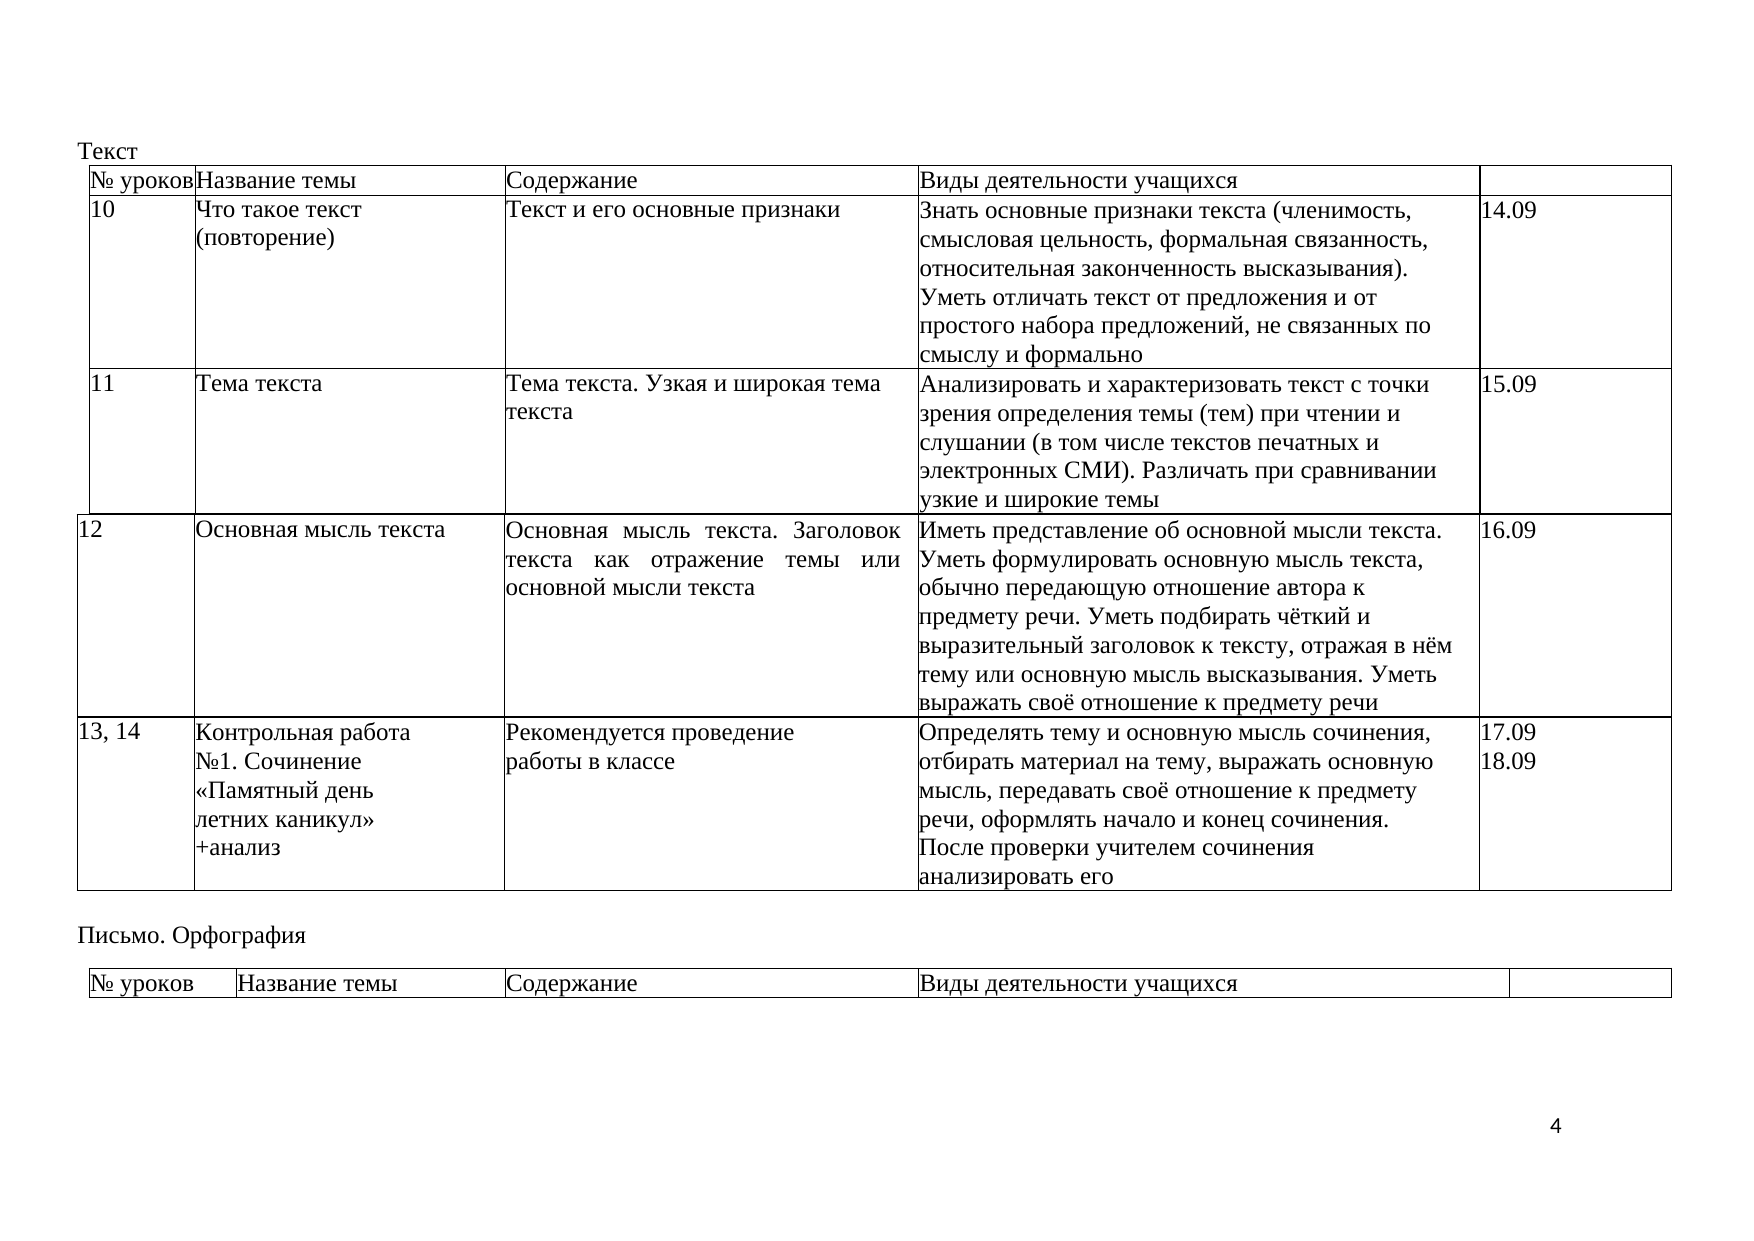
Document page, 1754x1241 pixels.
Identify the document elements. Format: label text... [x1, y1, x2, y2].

table_cell Анализировать и характеризовать текст с точки зрения определения темы (тем) при чтении и слушании (в том числе текстов печатных и электронных СМИ). Различать при сравнивании узкие и широкие темы [919, 369, 1479, 513]
table_cell Контрольная работа №1. Сочинение «Памятный день летних каникул» +анализ [195, 718, 504, 890]
table_header Основная мысль текста [195, 515, 504, 716]
table_header 12 [78, 515, 194, 716]
table_cell Текст и его основные признаки [506, 196, 918, 368]
table_header [1510, 969, 1671, 997]
table_header Название темы [196, 166, 505, 194]
table_cell 11 [90, 369, 195, 513]
table_cell Что такое текст (повторение) [196, 196, 505, 368]
text Письмо. Орфография [77, 920, 1652, 948]
table_cell 17.09 18.09 [1480, 718, 1671, 890]
table_cell Знать основные признаки текста (членимость, смысловая цельность, формальная связанность, относительная законченность высказывания). Уметь отличать текст от предложения и от простого набора предложений, не связанных по смыслу и формально [919, 196, 1479, 368]
table_header Виды деятельности учащихся [919, 166, 1479, 194]
table_header Виды деятельности учащихся [919, 969, 1509, 997]
table_header № уроков [90, 166, 195, 194]
table_cell Определять тему и основную мысль сочинения, отбирать материал на тему, выражать основную мысль, передавать своё отношение к предмету речи, оформлять начало и конец сочинения. После проверки учителем сочинения анализировать его [919, 718, 1479, 890]
table_cell Рекомендуется проведение работы в классе [505, 718, 918, 890]
table_header Основная мысль текста. Заголовок текста как отражение темы или основной мысли текста [505, 515, 918, 716]
table_header Название темы [237, 969, 505, 997]
table_cell 15.09 [1481, 369, 1671, 513]
table_cell 14.09 [1481, 196, 1671, 368]
table_cell Тема текста [196, 369, 505, 513]
table_header Содержание [506, 166, 918, 194]
table_header № уроков [90, 969, 236, 997]
text Текст [77, 136, 817, 164]
table_cell Тема текста. Узкая и широкая тема текста [506, 369, 918, 513]
table_cell 13, 14 [78, 718, 194, 890]
table_header Содержание [506, 969, 918, 997]
table_header 16.09 [1480, 515, 1671, 716]
table_cell 10 [90, 196, 195, 368]
table_header Иметь представление об основной мысли текста. Уметь формулировать основную мысль текста, обычно передающую отношение автора к предмету речи. Уметь подбирать чёткий и выразительный заголовок к тексту, отражая в нём тему или основную мысль высказывания. Уметь выражать своё отношение к предмету речи [919, 515, 1479, 716]
table_header [1481, 166, 1671, 194]
